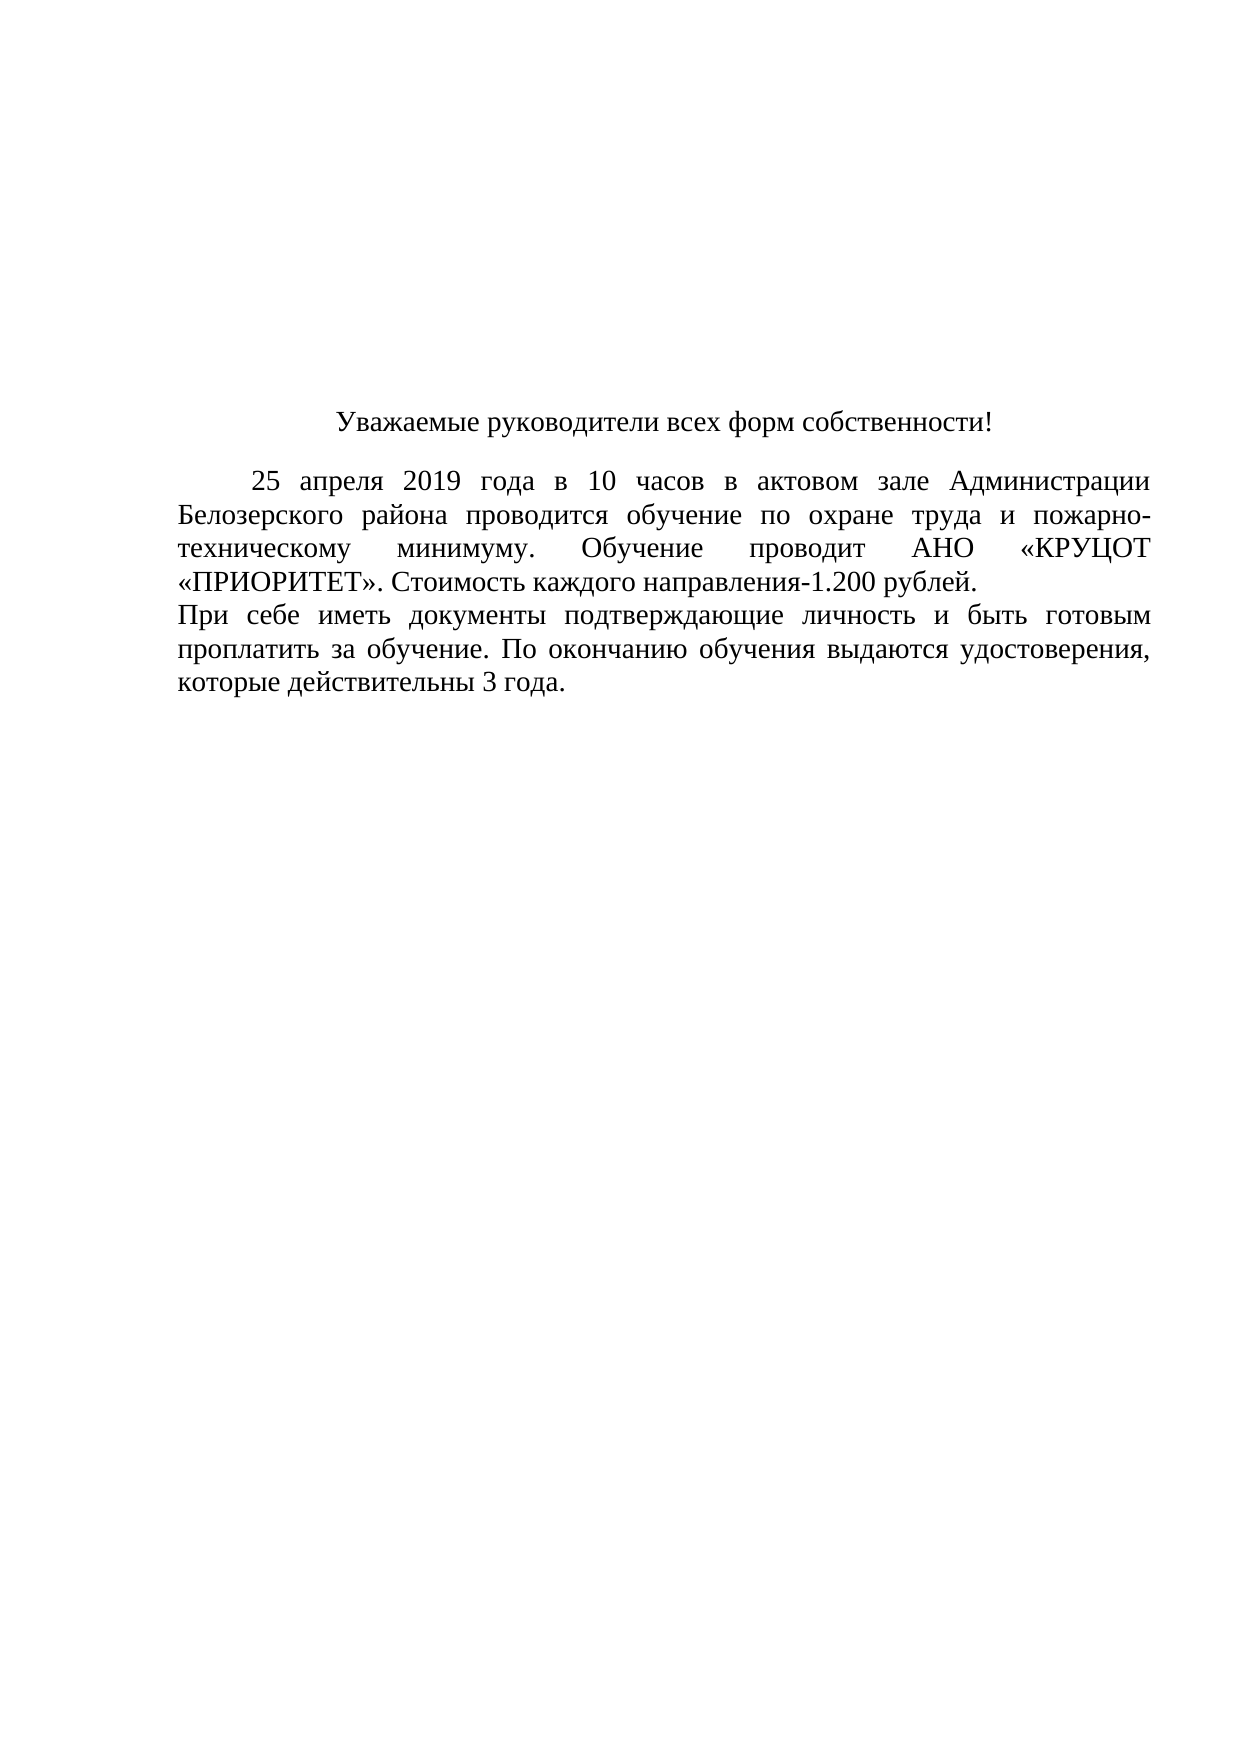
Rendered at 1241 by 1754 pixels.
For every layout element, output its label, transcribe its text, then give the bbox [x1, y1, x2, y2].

text 25 апреля 2019 года в 10 часов в актовом зале Администрации Белозерского района проводится обучение по охране труда и пожарно-техническому минимуму. Обучение проводит АНО «КРУЦОТ «ПРИОРИТЕТ». Стоимость каждого направления-1.200 рублей. [177, 463, 1152, 597]
text Уважаемые руководители всех форм собственности! [177, 404, 1152, 437]
text При себе иметь документы подтверждающие личность и быть готовым проплатить за обучение. По окончанию обучения выдаются удостоверения, которые действительны 3 года. [177, 597, 1152, 698]
